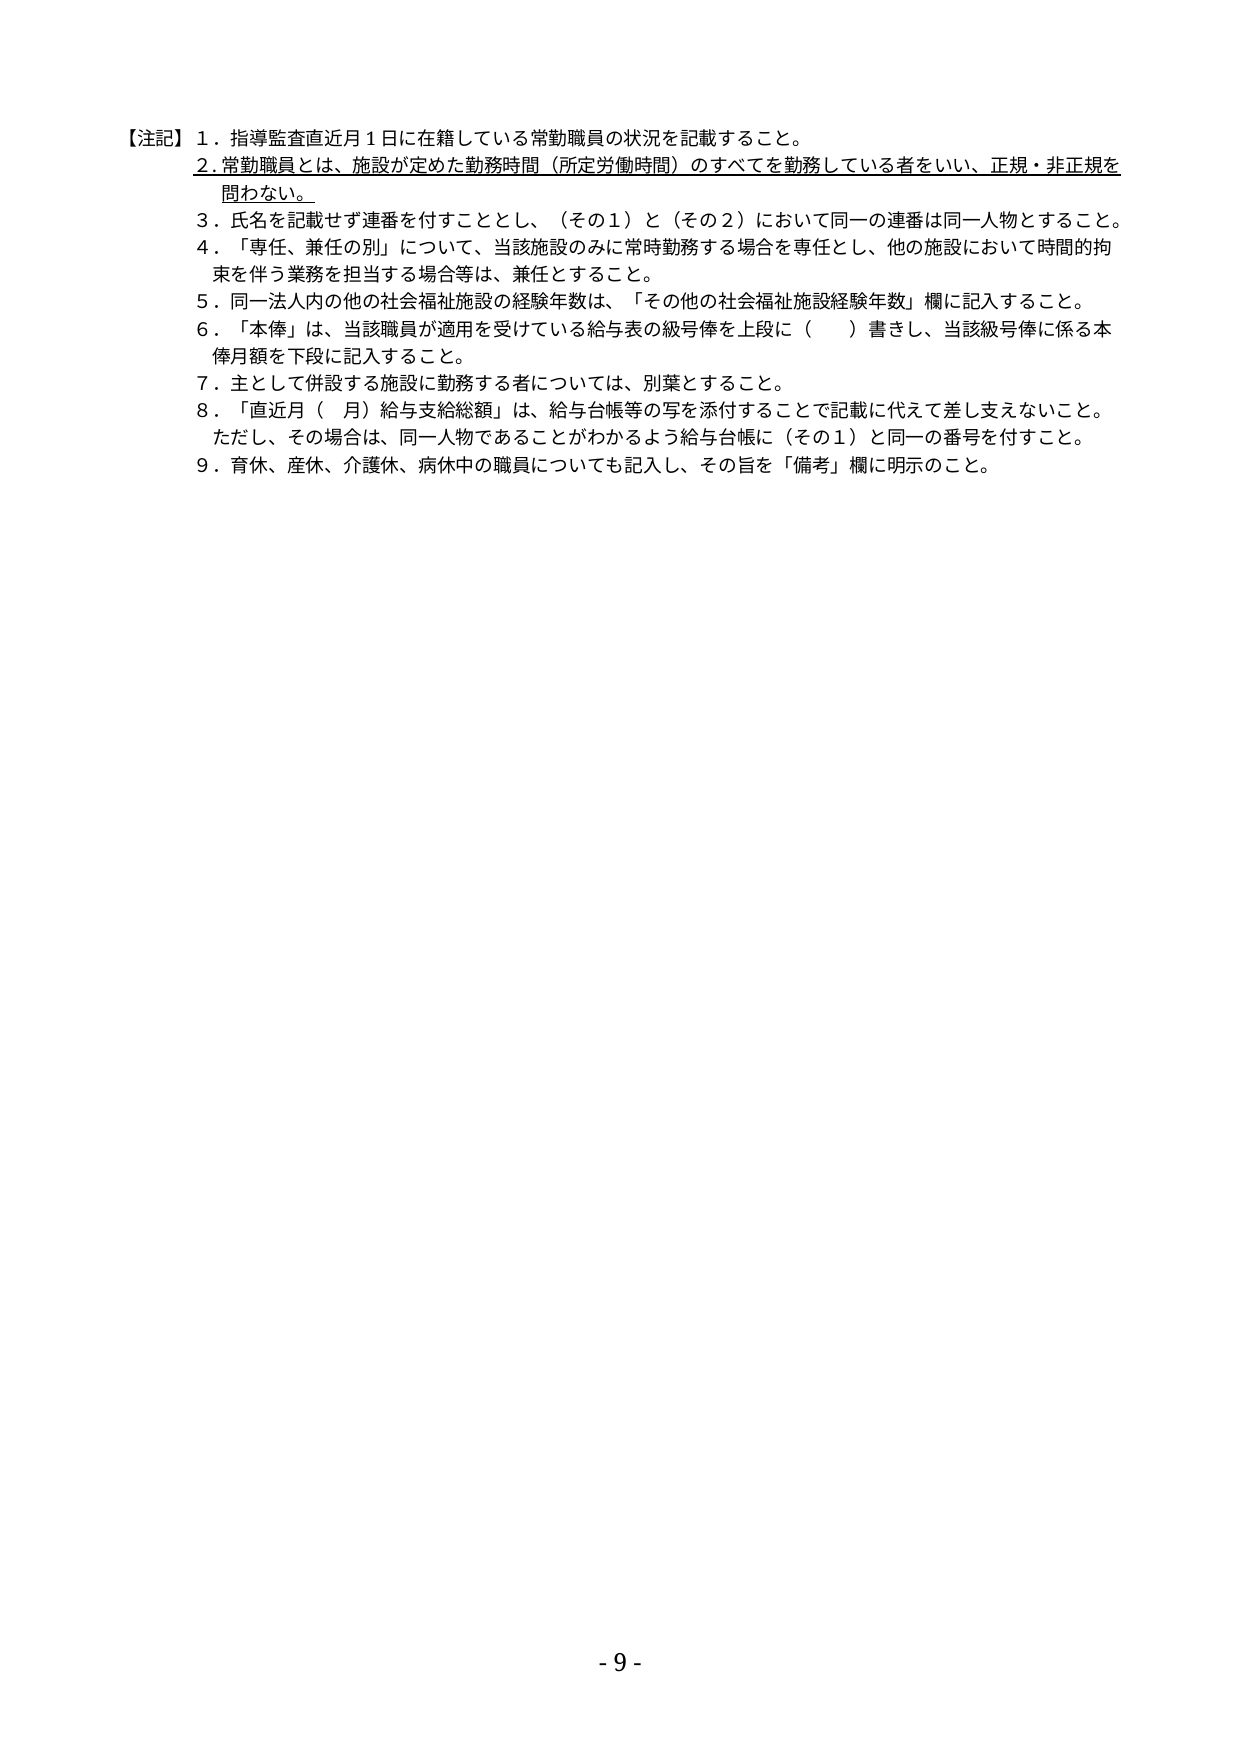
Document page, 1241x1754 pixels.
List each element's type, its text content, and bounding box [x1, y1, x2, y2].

text ８．「直近月（ 月）給与支給総額」は、給与台帳等の写を添付することで記載に代えて差し支えないこと。 [118, 396, 1122, 423]
text 俸月額を下段に記入すること。 [118, 341, 1122, 369]
text ３．氏名を記載せず連番を付すこととし、（その１）と（その２）において同一の連番は同一人物とすること。 [118, 206, 1122, 233]
text ５．同一法人内の他の社会福祉施設の経験年数は、「その他の社会福祉施設経験年数」欄に記入すること。 [118, 287, 1122, 314]
text ９．育休、産休、介護休、病休中の職員についても記入し、その旨を「備考」欄に明示のこと。 [193, 450, 1122, 477]
text 束を伴う業務を担当する場合等は、兼任とすること。 [118, 260, 1122, 287]
text ７．主として併設する施設に勤務する者については、別葉とすること。 [118, 369, 1122, 396]
text ２. 常勤職員とは、施設が定めた勤務時間（所定労働時間）のすべてを勤務している者をいい、正規・非正規を問わない。 [193, 151, 1122, 206]
text 【注記】１．指導監査直近月1日に在籍している常勤職員の状況を記載すること。 [118, 124, 1122, 151]
text ただし、その場合は、同一人物であることがわかるよう給与台帳に（その１）と同一の番号を付すこと。 [118, 423, 1122, 450]
text ６．「本俸」は、当該職員が適用を受けている給与表の級号俸を上段に（ ）書きし、当該級号俸に係る本 [118, 314, 1122, 341]
text ４．「専任、兼任の別」について、当該施設のみに常時勤務する場合を専任とし、他の施設において時間的拘 [118, 233, 1122, 260]
